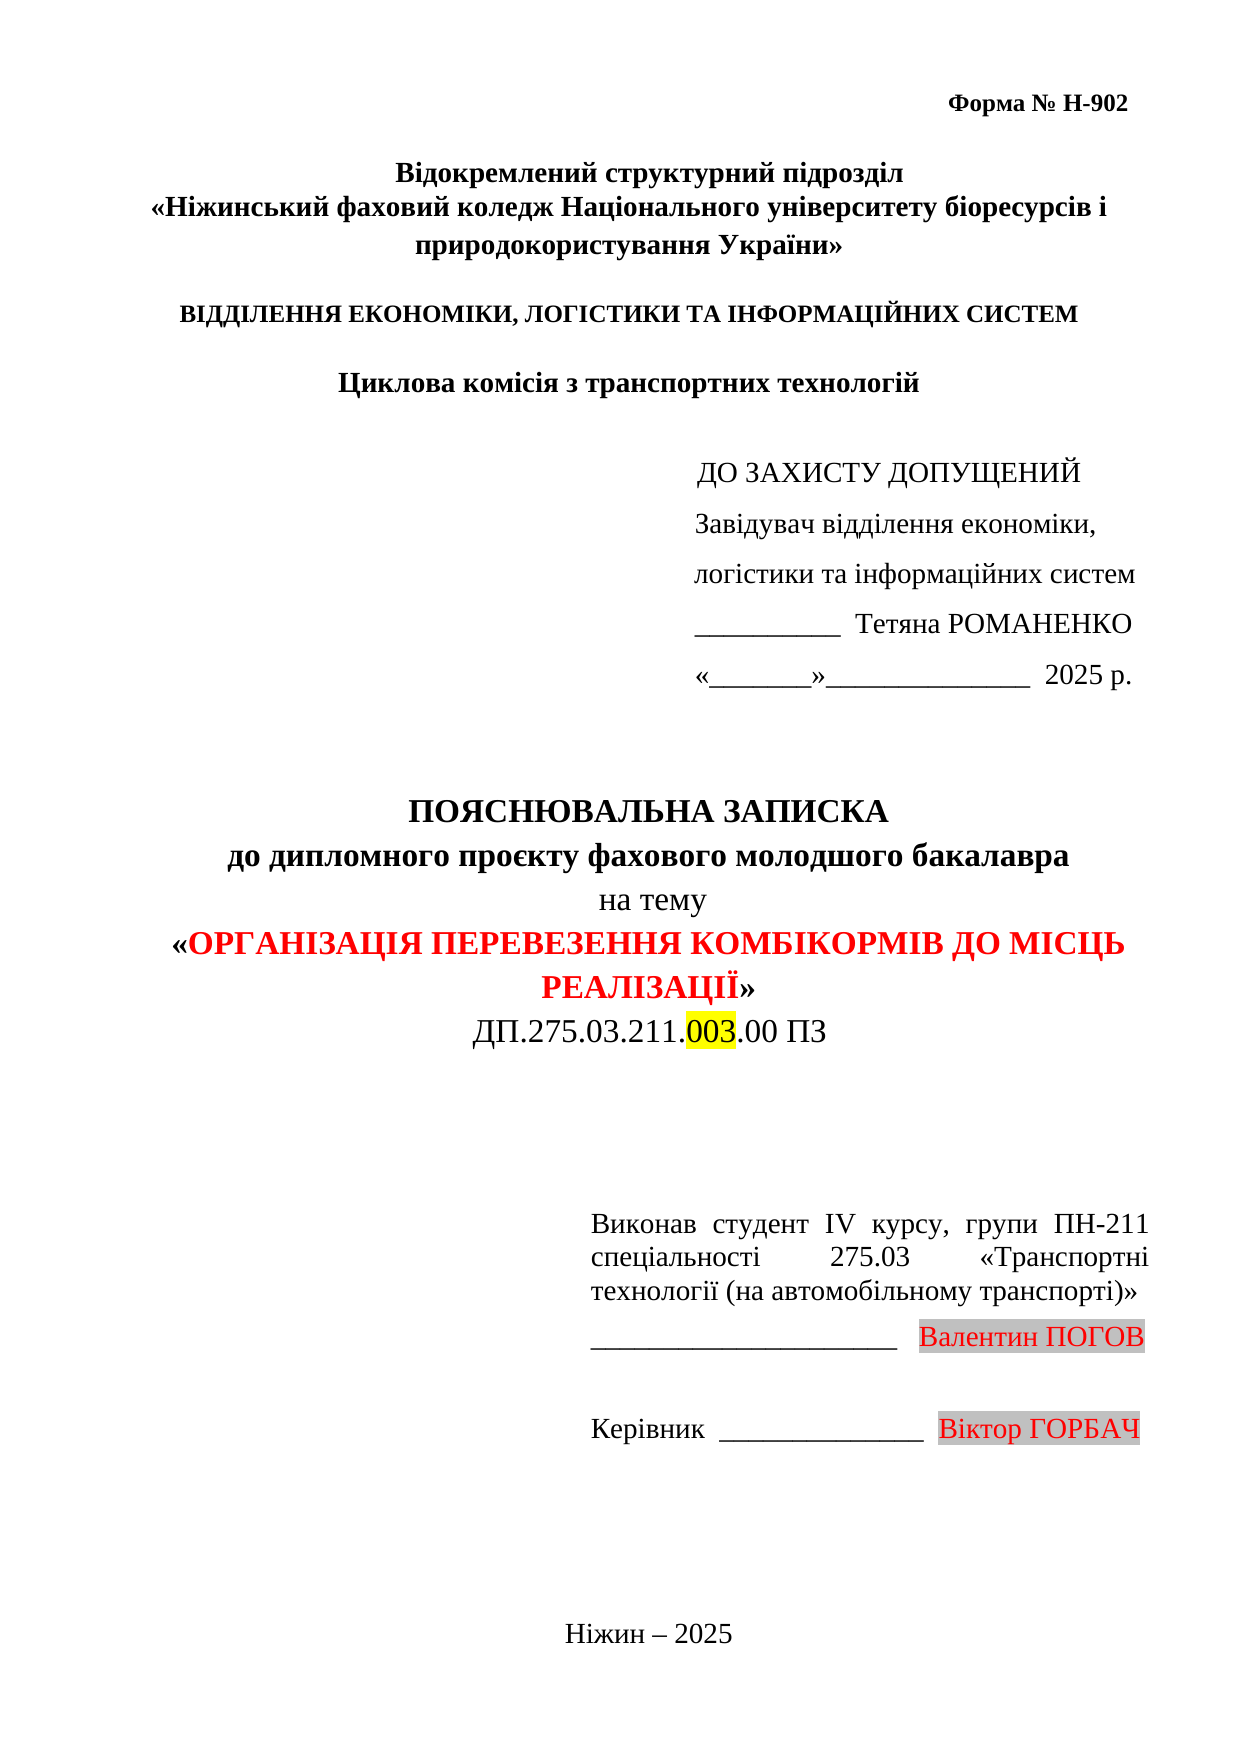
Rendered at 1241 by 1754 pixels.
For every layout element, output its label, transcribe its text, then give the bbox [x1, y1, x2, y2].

text Ніжин – 2025 [148, 1616, 1149, 1649]
text __________ Тетяна РОМАНЕНКО [148, 606, 1149, 640]
text до дипломного проєкту фахового молодшого бакалавра [148, 835, 1149, 873]
text Керівник ______________ Віктор ГОРБАЧ [591, 1411, 938, 1445]
text Завідувач відділення економіки, логістики та інформаційних систем [148, 506, 1149, 590]
text ДП.275.03.211.003.00 ПЗ [736, 1011, 1152, 1049]
text «_______»______________ 2025 р. [148, 657, 1149, 690]
text ВІДДІЛЕННЯ ЕКОНОМІКИ, ЛОГІСТИКИ ТА ІНФОРМАЦІЙНИХ СИСТЕМ [130, 299, 1128, 327]
text ДП.275.03.211.003.00 ПЗ [148, 1011, 686, 1049]
text Відокремлений структурний підрозділ [148, 155, 1152, 189]
text _____________________ Валентин ПОГОВ [591, 1319, 919, 1353]
text Циклова комісія з транспортних технологій [130, 365, 1128, 398]
text на тему [148, 879, 1149, 917]
text «Ніжинський фаховий коледж Національного університету біоресурсів і природокористування України» [130, 189, 1128, 261]
text Виконав студент ІV курсу, групи ПН-211 спеціальності 275.03 «Транспортні технології (на автомобільному транспорті)» [591, 1206, 1149, 1307]
text ДО ЗАХИСТУ ДОПУЩЕНИЙ [148, 456, 1149, 489]
text «ОРГАНІЗАЦІЯ ПЕРЕВЕЗЕННЯ КОМБІКОРМІВ ДО МІСЦЬ РЕАЛІЗАЦІЇ» [148, 923, 1149, 1006]
text Форма № Н-902 [130, 88, 1128, 117]
text ПОЯСНЮВАЛЬНА ЗАПИСКА [148, 791, 1149, 829]
